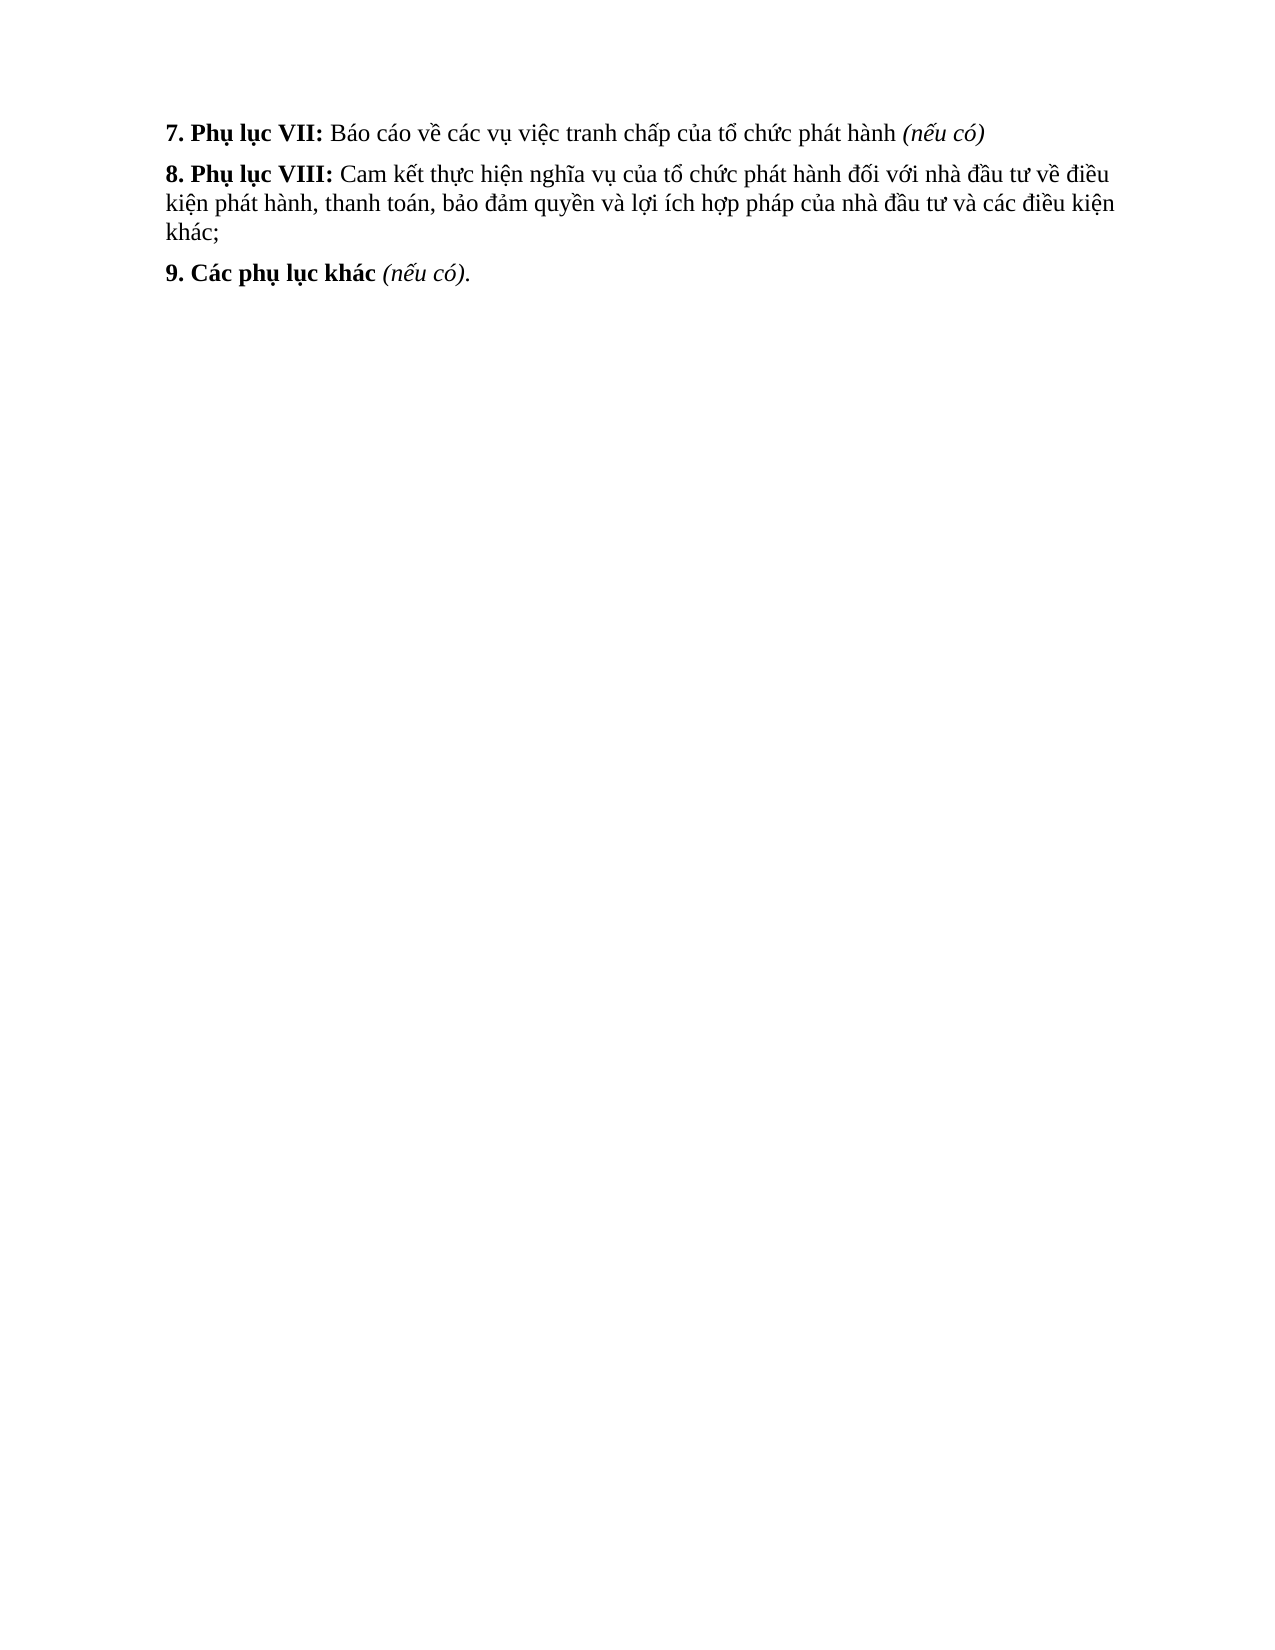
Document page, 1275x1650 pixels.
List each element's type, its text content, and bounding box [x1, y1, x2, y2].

text 9. Các phụ lục khác (nếu có). [165, 258, 1129, 287]
text 8. Phụ lục VIII: Cam kết thực hiện nghĩa vụ của tổ chức phát hành đối với nhà đầu tư về điều kiện phát hành, thanh toán, bảo đảm quyền và lợi ích hợp pháp của nhà đầu tư và các điều kiện khác; [165, 159, 1129, 246]
text 7. Phụ lục VII: Báo cáo về các vụ việc tranh chấp của tổ chức phát hành (nếu có) [165, 118, 1129, 147]
